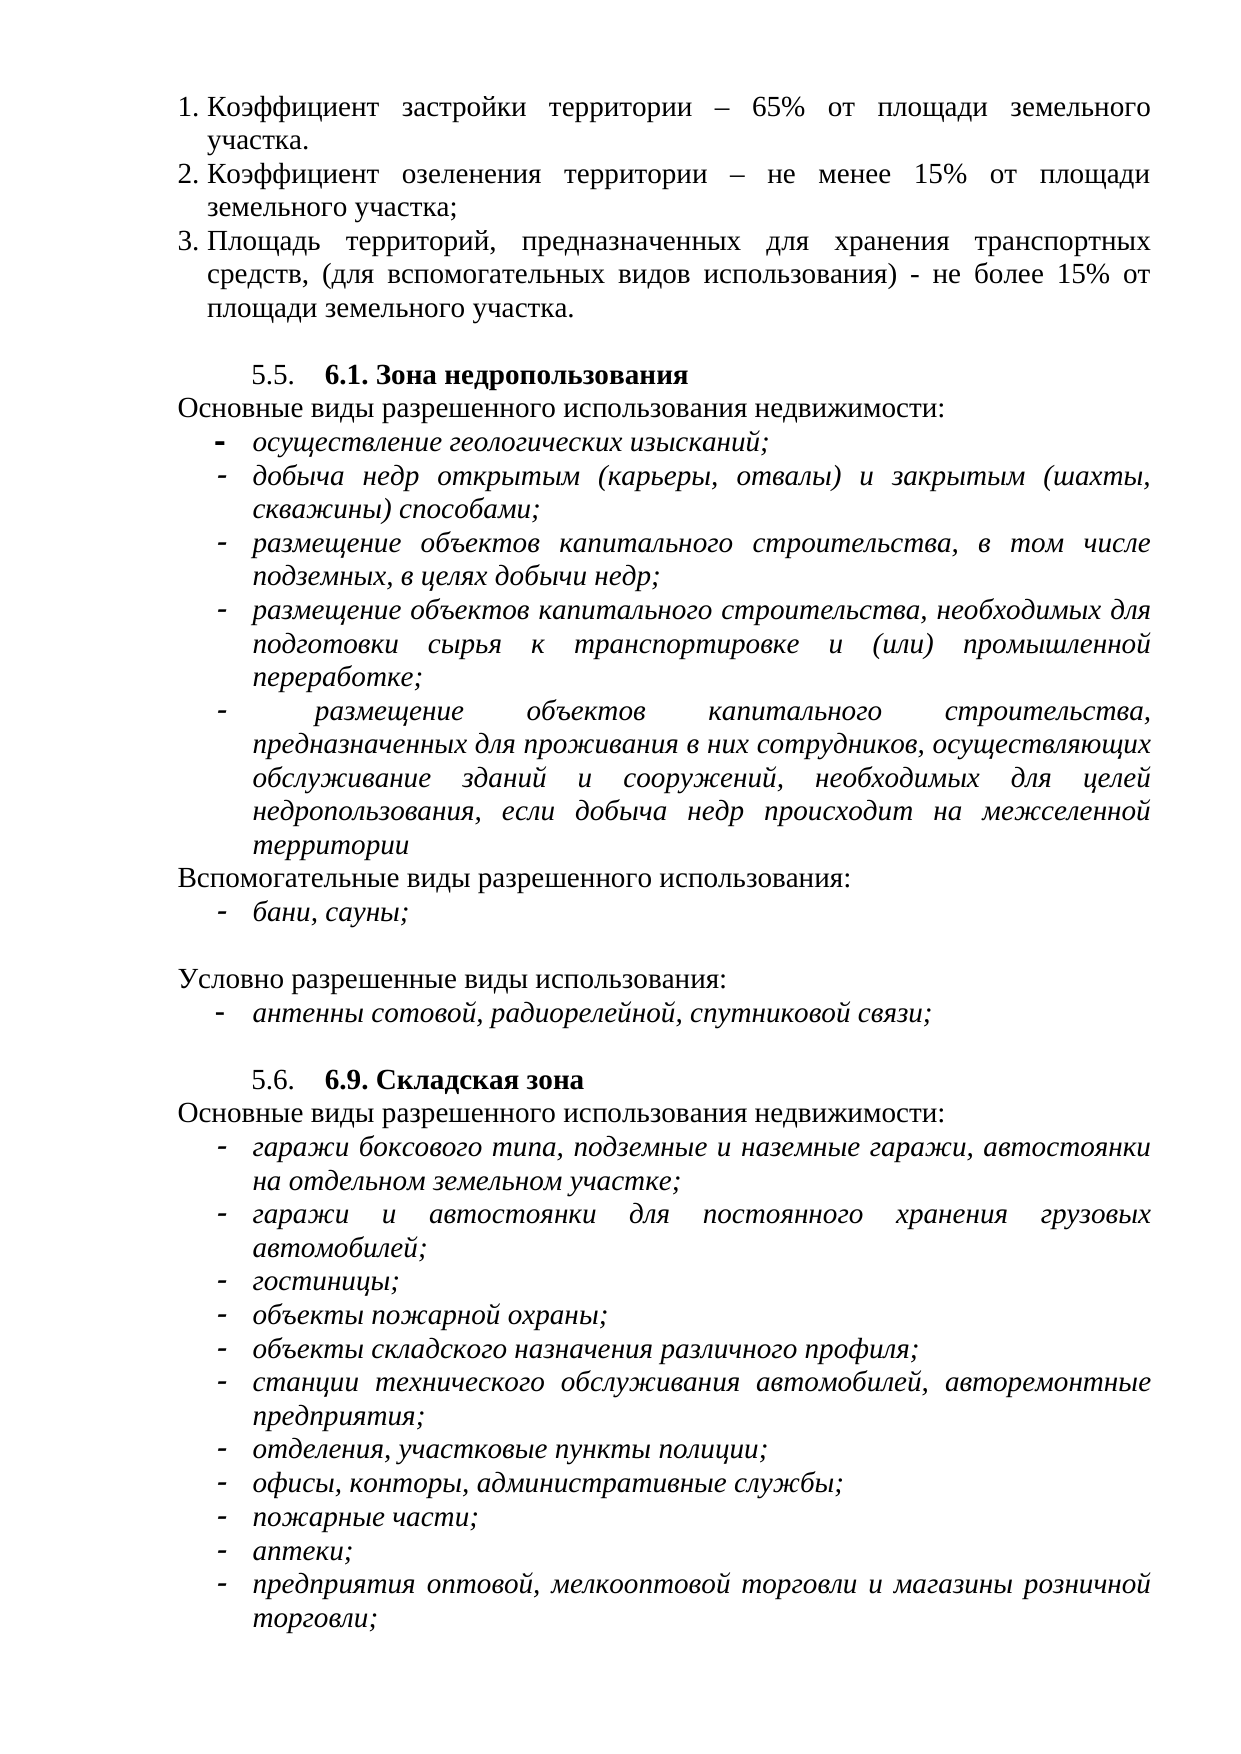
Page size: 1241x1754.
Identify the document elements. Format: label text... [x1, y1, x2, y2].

list бани, сауны; [215, 894, 1152, 928]
list размещение объектов капитального строительства, в том числе подземных, в целях добычи недр; [215, 525, 1152, 592]
list размещение объектов капитального строительства, необходимых для подготовки сырья к транспортировке и (или) промышленной переработке; [215, 592, 1152, 693]
list отделения, участковые пункты полиции; [215, 1432, 1152, 1465]
list пожарные части; [215, 1499, 1152, 1533]
list размещение объектов капитального строительства, предназначенных для проживания в них сотрудников, осуществляющих обслуживание зданий и сооружений, необходимых для целей недропользования, если добыча недр происходит на межселенной территории [215, 693, 1152, 861]
list 6.1. Зона недропользования [251, 357, 1152, 391]
list Коэффициент застройки территории – 65% от площади земельного участка. [177, 89, 1152, 156]
list Площадь территорий, предназначенных для хранения транспортных средств, (для вспомогательных видов использования) - не более 15% от площади земельного участка. [177, 223, 1152, 323]
list антенны сотовой, радиорелейной, спутниковой связи; [215, 995, 1152, 1028]
text Вспомогательные виды разрешенного использования: [177, 861, 1152, 894]
list офисы, конторы, административные службы; [215, 1465, 1152, 1499]
text Условно разрешенные виды использования: [177, 961, 1152, 995]
list объекты складского назначения различного профиля; [215, 1331, 1152, 1364]
text Основные виды разрешенного использования недвижимости: [177, 391, 1152, 424]
list 6.9. Складская зона [251, 1062, 1152, 1096]
list Коэффициент озеленения территории – не менее 15% от площади земельного участка; [177, 156, 1152, 223]
list гостиницы; [215, 1263, 1152, 1297]
list аптеки; [215, 1533, 1152, 1566]
list объекты пожарной охраны; [215, 1297, 1152, 1331]
list гаражи боксового типа, подземные и наземные гаражи, автостоянки на отдельном земельном участке; [215, 1129, 1152, 1196]
list осуществление геологических изысканий; [215, 424, 1152, 458]
list станции технического обслуживания автомобилей, авторемонтные предприятия; [215, 1364, 1152, 1432]
text Основные виды разрешенного использования недвижимости: [177, 1096, 1152, 1129]
list добыча недр открытым (карьеры, отвалы) и закрытым (шахты, скважины) способами; [215, 458, 1152, 525]
list гаражи и автостоянки для постоянного хранения грузовых автомобилей; [215, 1196, 1152, 1263]
list предприятия оптовой, мелкооптовой торговли и магазины розничной торговли; [215, 1566, 1152, 1633]
